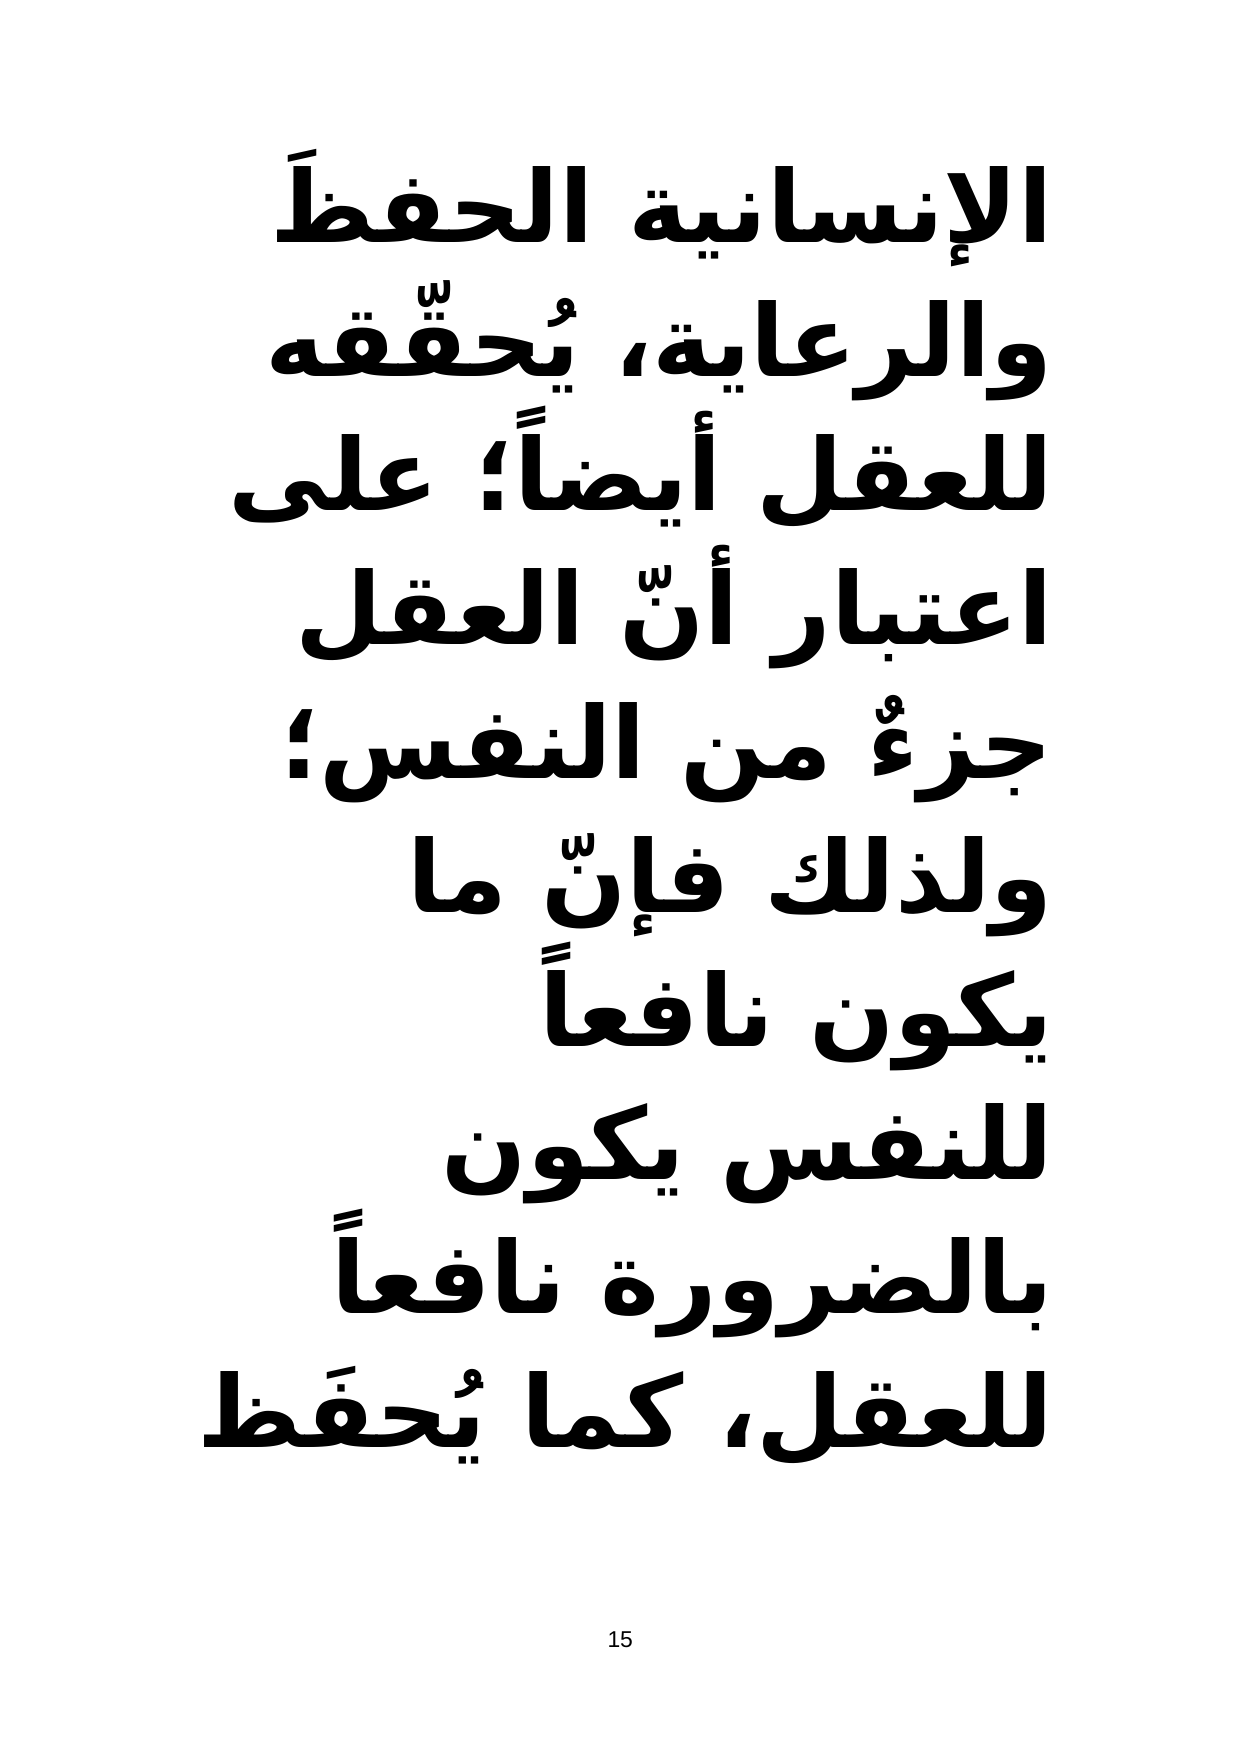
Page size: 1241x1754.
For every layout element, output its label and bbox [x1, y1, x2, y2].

text [187, 150, 1053, 1471]
